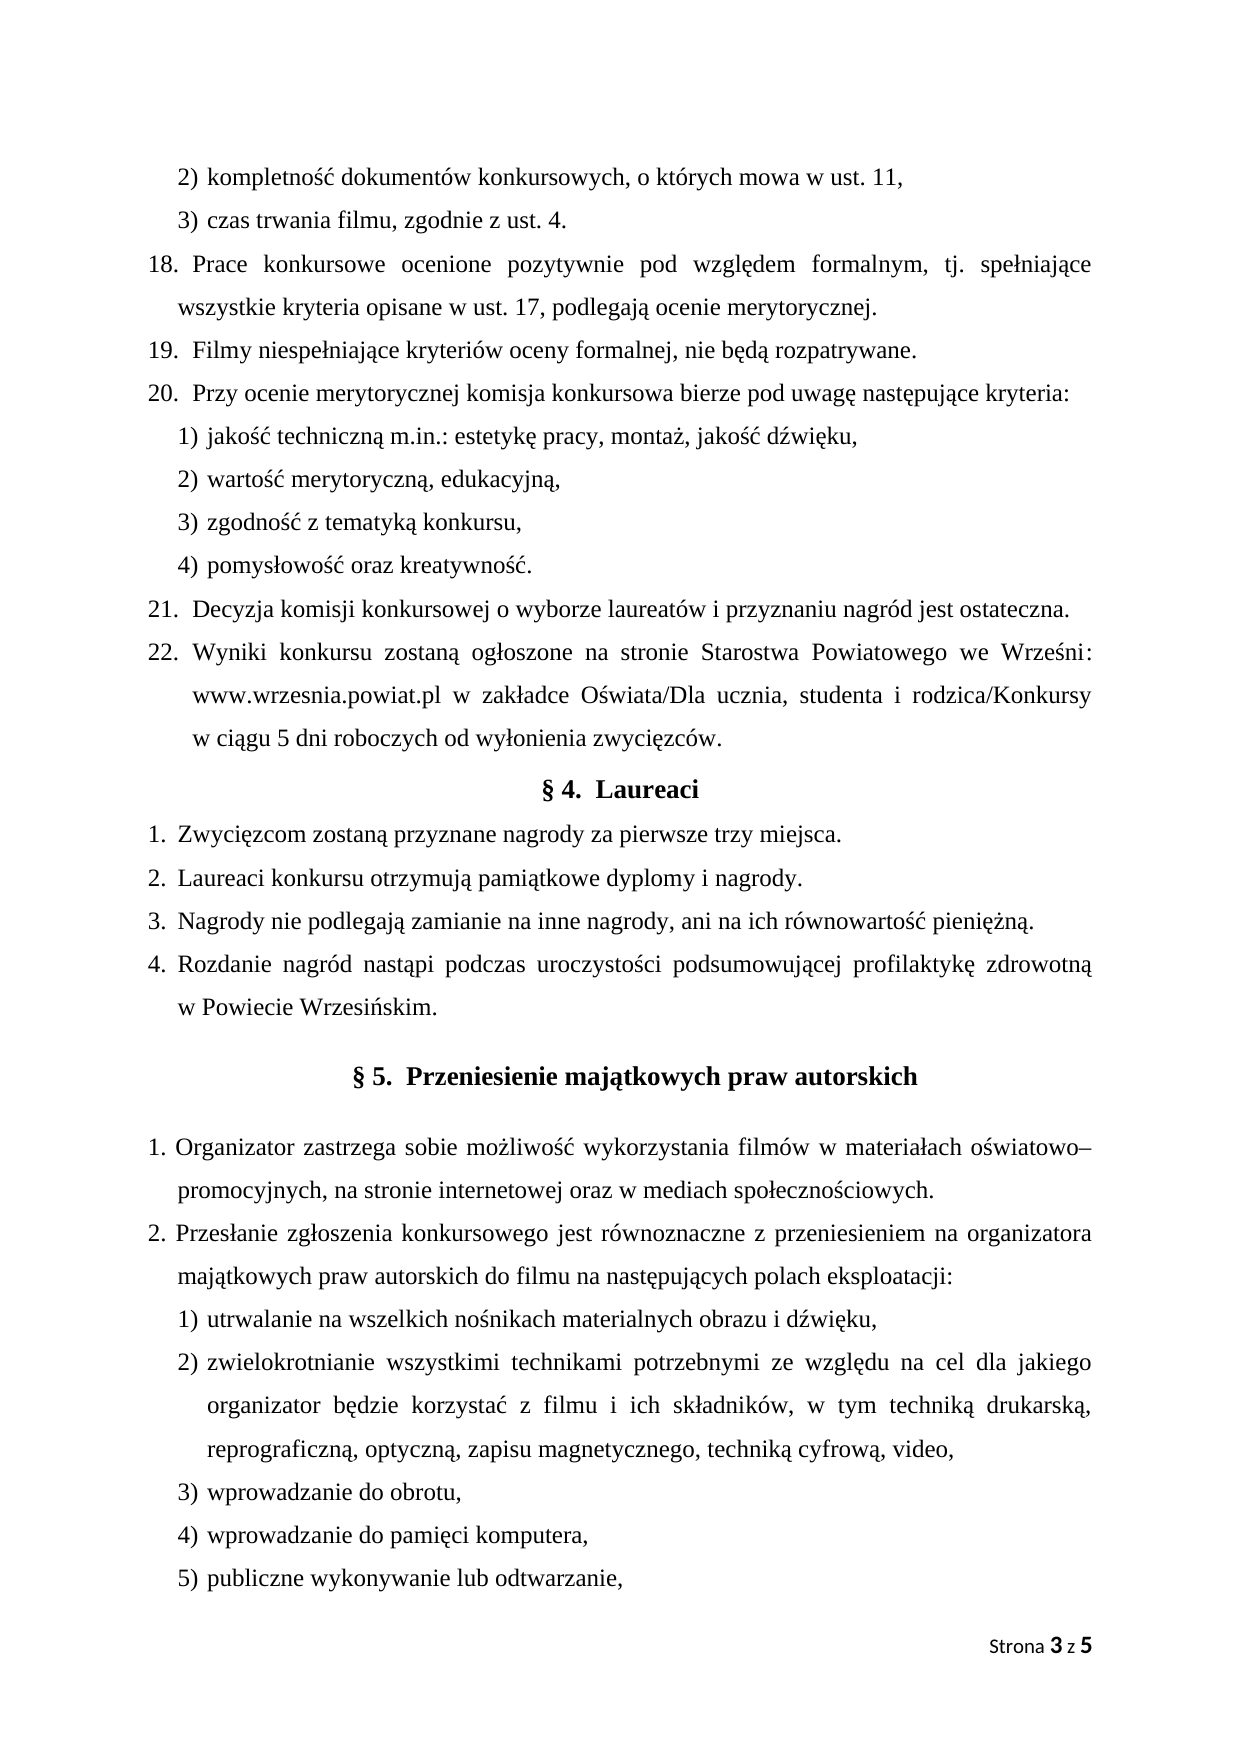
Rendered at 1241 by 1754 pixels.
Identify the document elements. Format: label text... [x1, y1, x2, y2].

list utrwalanie na wszelkich nośnikach materialnych obrazu i dźwięku, [177, 1304, 1092, 1333]
list Prace konkursowe ocenione pozytywnie pod względem formalnym, tj. spełniające wszystkie kryteria opisane w ust. 17, podlegają ocenie merytorycznej. [148, 249, 1092, 321]
list wprowadzanie do obrotu, [177, 1477, 1092, 1506]
list jakość techniczną m.in.: estetykę pracy, montaż, jakość dźwięku, [177, 421, 1092, 450]
list czas trwania filmu, zgodnie z ust. 4. [177, 206, 1092, 234]
text § 5. Przeniesienie majątkowych praw autorskich [177, 1060, 1092, 1091]
list wprowadzanie do pamięci komputera, [177, 1520, 1092, 1549]
list zgodność z tematyką konkursu, [177, 507, 1092, 536]
list Nagrody nie podlegają zamianie na inne nagrody, ani na ich równowartość pieniężną. [148, 906, 1092, 934]
list zwielokrotnianie wszystkimi technikami potrzebnymi ze względu na cel dla jakiego organizator będzie korzystać z filmu i ich składników, w tym techniką drukarską, reprograficzną, optyczną, zapisu magnetycznego, techniką cyfrową, video, [177, 1347, 1092, 1462]
text 2. Przesłanie zgłoszenia konkursowego jest równoznaczne z przeniesieniem na organizatora majątkowych praw autorskich do filmu na następujących polach eksploatacji: [148, 1218, 1092, 1290]
list wartość merytoryczną, edukacyjną, [177, 464, 1092, 493]
list Filmy niespełniające kryteriów oceny formalnej, nie będą rozpatrywane. [148, 335, 1092, 364]
list publiczne wykonywanie lub odtwarzanie, [177, 1563, 1092, 1592]
list Przy ocenie merytorycznej komisja konkursowa bierze pod uwagę następujące kryteria: [148, 378, 1092, 407]
text 1. Organizator zastrzega sobie możliwość wykorzystania filmów w materiałach oświatowo–promocyjnych, na stronie internetowej oraz w mediach społecznościowych. [148, 1132, 1092, 1204]
list Decyzja komisji konkursowej o wyborze laureatów i przyznaniu nagród jest ostateczna. [148, 594, 1092, 622]
list Rozdanie nagród nastąpi podczas uroczystości podsumowującej profilaktykę zdrowotną w Powiecie Wrzesińskim. [148, 949, 1092, 1021]
list pomysłowość oraz kreatywność. [177, 551, 1092, 579]
text § 4. Laureaci [148, 773, 1092, 804]
list Zwycięzcom zostaną przyznane nagrody za pierwsze trzy miejsca. [148, 819, 1092, 848]
list kompletność dokumentów konkursowych, o których mowa w ust. 11, [177, 162, 1092, 191]
list Laureaci konkursu otrzymują pamiątkowe dyplomy i nagrody. [148, 863, 1092, 891]
list Wyniki konkursu zostaną ogłoszone na stronie Starostwa Powiatowego we Wrześni: www.wrzesnia.powiat.pl w zakładce Oświata/Dla ucznia, studenta i rodzica/Konkursy w ciągu 5 dni roboczych od wyłonienia zwycięzców. [148, 637, 1092, 752]
